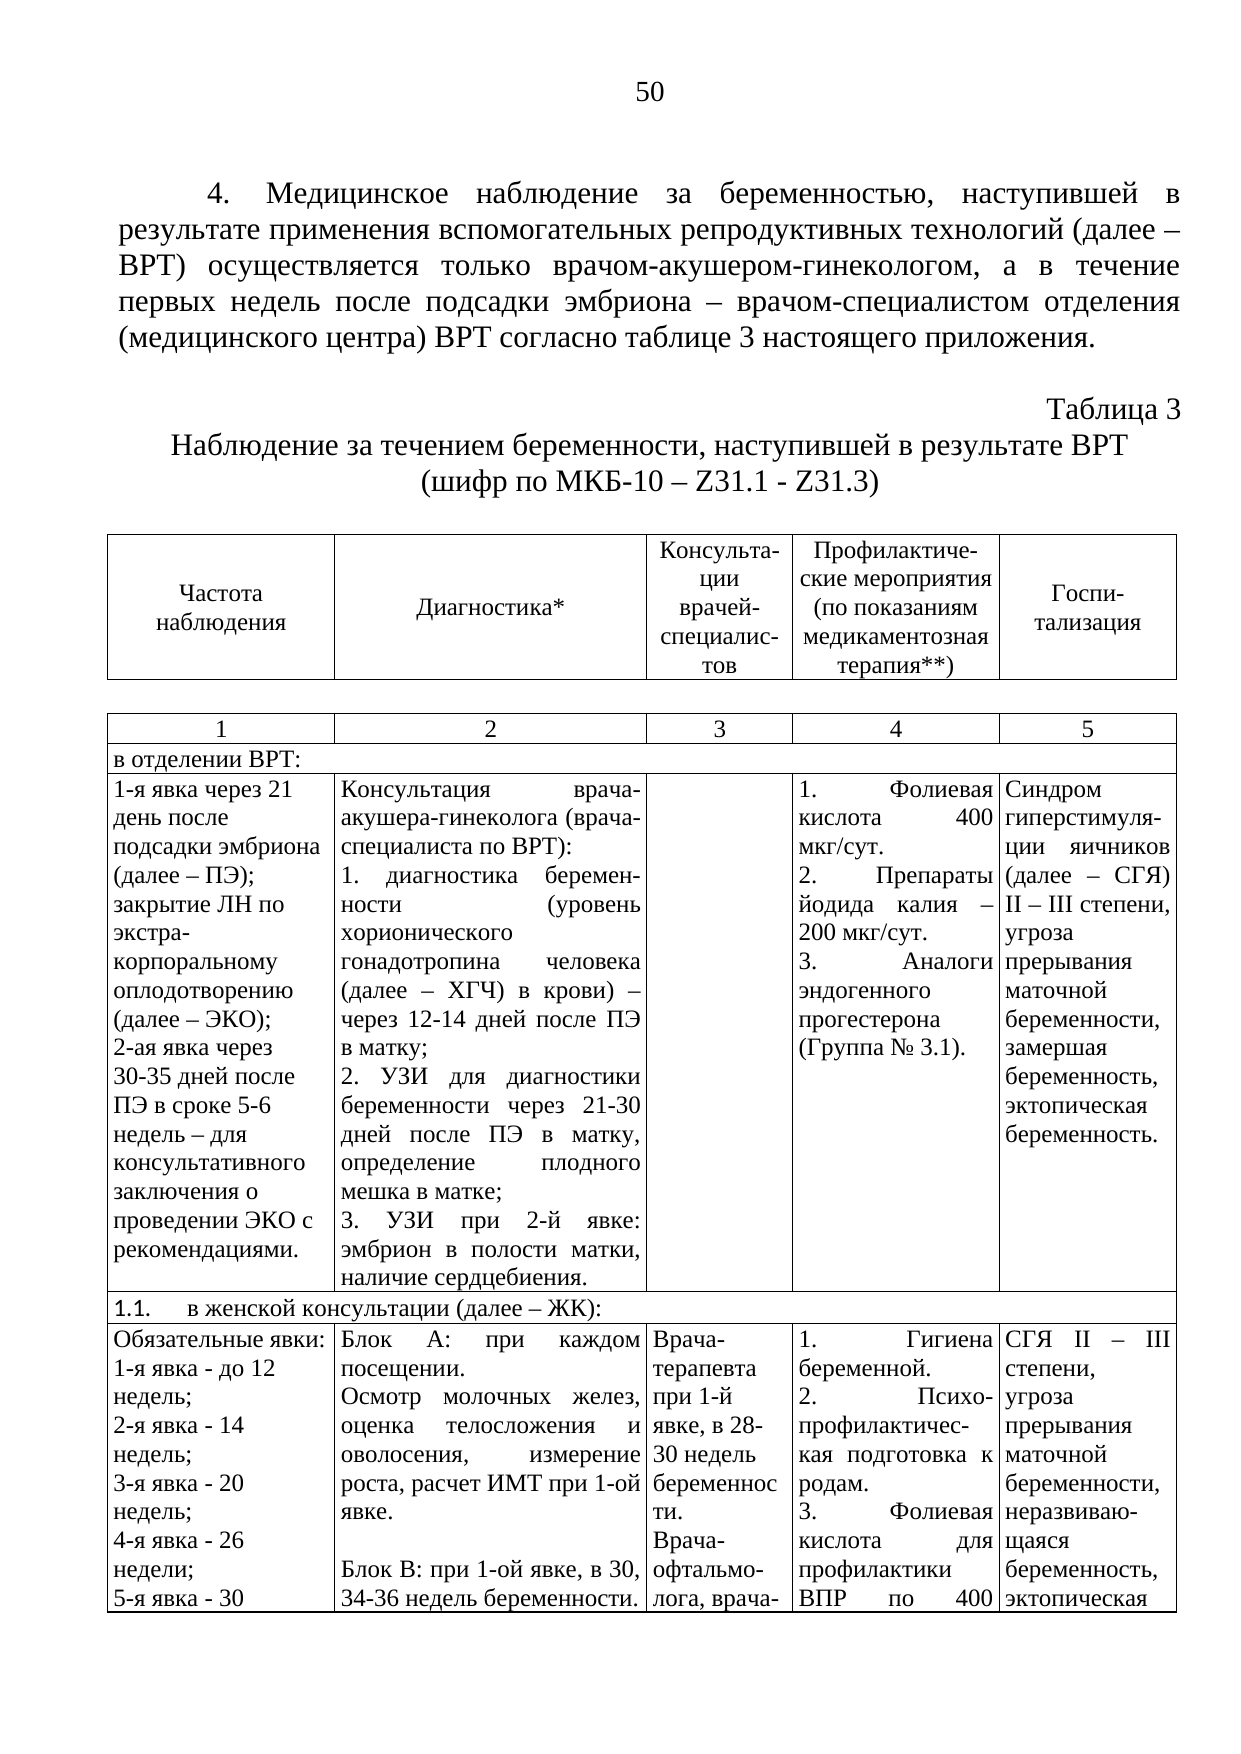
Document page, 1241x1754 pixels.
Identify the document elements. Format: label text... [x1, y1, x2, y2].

list Наблюдение за течением беременности, наступившей в результате ВРТ [118, 426, 1181, 462]
table_header 3 [647, 714, 792, 743]
table_cell 1-я явка через 21 день после подсадки эмбриона (далее – ПЭ); закрытие ЛН по экстра-корпоральному оплодотворению (далее – ЭКО); 2-ая явка через 30-35 дней после ПЭ в сроке 5-6 недель – для консультативного заключения о проведении ЭКО с рекомендациями. [108, 774, 334, 1291]
list (шифр по МКБ-10 – Z31.1 - Z31.3) [118, 462, 1181, 498]
table_header Частота наблюдения [108, 535, 334, 678]
table_header 4 [793, 714, 999, 743]
table_header Госпи-тализация [1000, 535, 1176, 678]
table_header 2 [335, 714, 646, 743]
table_cell в отделении ВРТ: [108, 744, 1176, 773]
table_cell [108, 1324, 334, 1611]
table_cell Консультация врача-акушера-гинеколога (врача-специалиста по ВРТ): 1. диагностика беремен-ности (уровень хорионического гонадотропина человека (далее – ХГЧ) в крови) – через 12-14 дней после ПЭ в матку; 2. УЗИ для диагностики беременности через 21-30 дней после ПЭ в матку, определение плодного мешка в матке; 3. УЗИ при 2-й явке: эмбрион в полости матки, наличие сердцебиения. [335, 774, 646, 1291]
text Таблица 3 [229, 390, 1181, 426]
table_cell в женской консультации (далее – ЖК): [108, 1292, 1176, 1323]
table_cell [335, 1324, 646, 1611]
table_cell Синдром гиперстимуля-ции яичников (далее – СГЯ) II – III степени, угроза прерывания маточной беременности, замершая беременность, эктопическая беременность. [1000, 774, 1176, 1291]
table_header 5 [1000, 714, 1176, 743]
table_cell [647, 1324, 792, 1611]
table_header Консульта-ции врачей-специалис-тов [647, 535, 792, 678]
table_cell 1. Фолиевая кислота 400 мкг/сут. 2. Препараты йодида калия – 200 мкг/сут. 3. Аналоги эндогенного прогестерона (Группа № 3.1). [793, 774, 999, 1291]
list Медицинское наблюдение за беременностью, наступившей в результате применения вспомогательных репродуктивных технологий (далее – ВРТ) осуществляется только врачом-акушером-гинекологом, а в течение первых недель после подсадки эмбриона – врачом-специалистом отделения (медицинского центра) ВРТ согласно таблице 3 настоящего приложения. [118, 174, 1181, 354]
table_header Диагностика* [335, 535, 646, 678]
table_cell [1000, 1324, 1176, 1611]
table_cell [793, 1324, 999, 1611]
table_cell [647, 774, 792, 1291]
table_header 1 [108, 714, 334, 743]
table_header Профилактиче-ские мероприятия (по показаниям медикаментозная терапия**) [793, 535, 999, 678]
